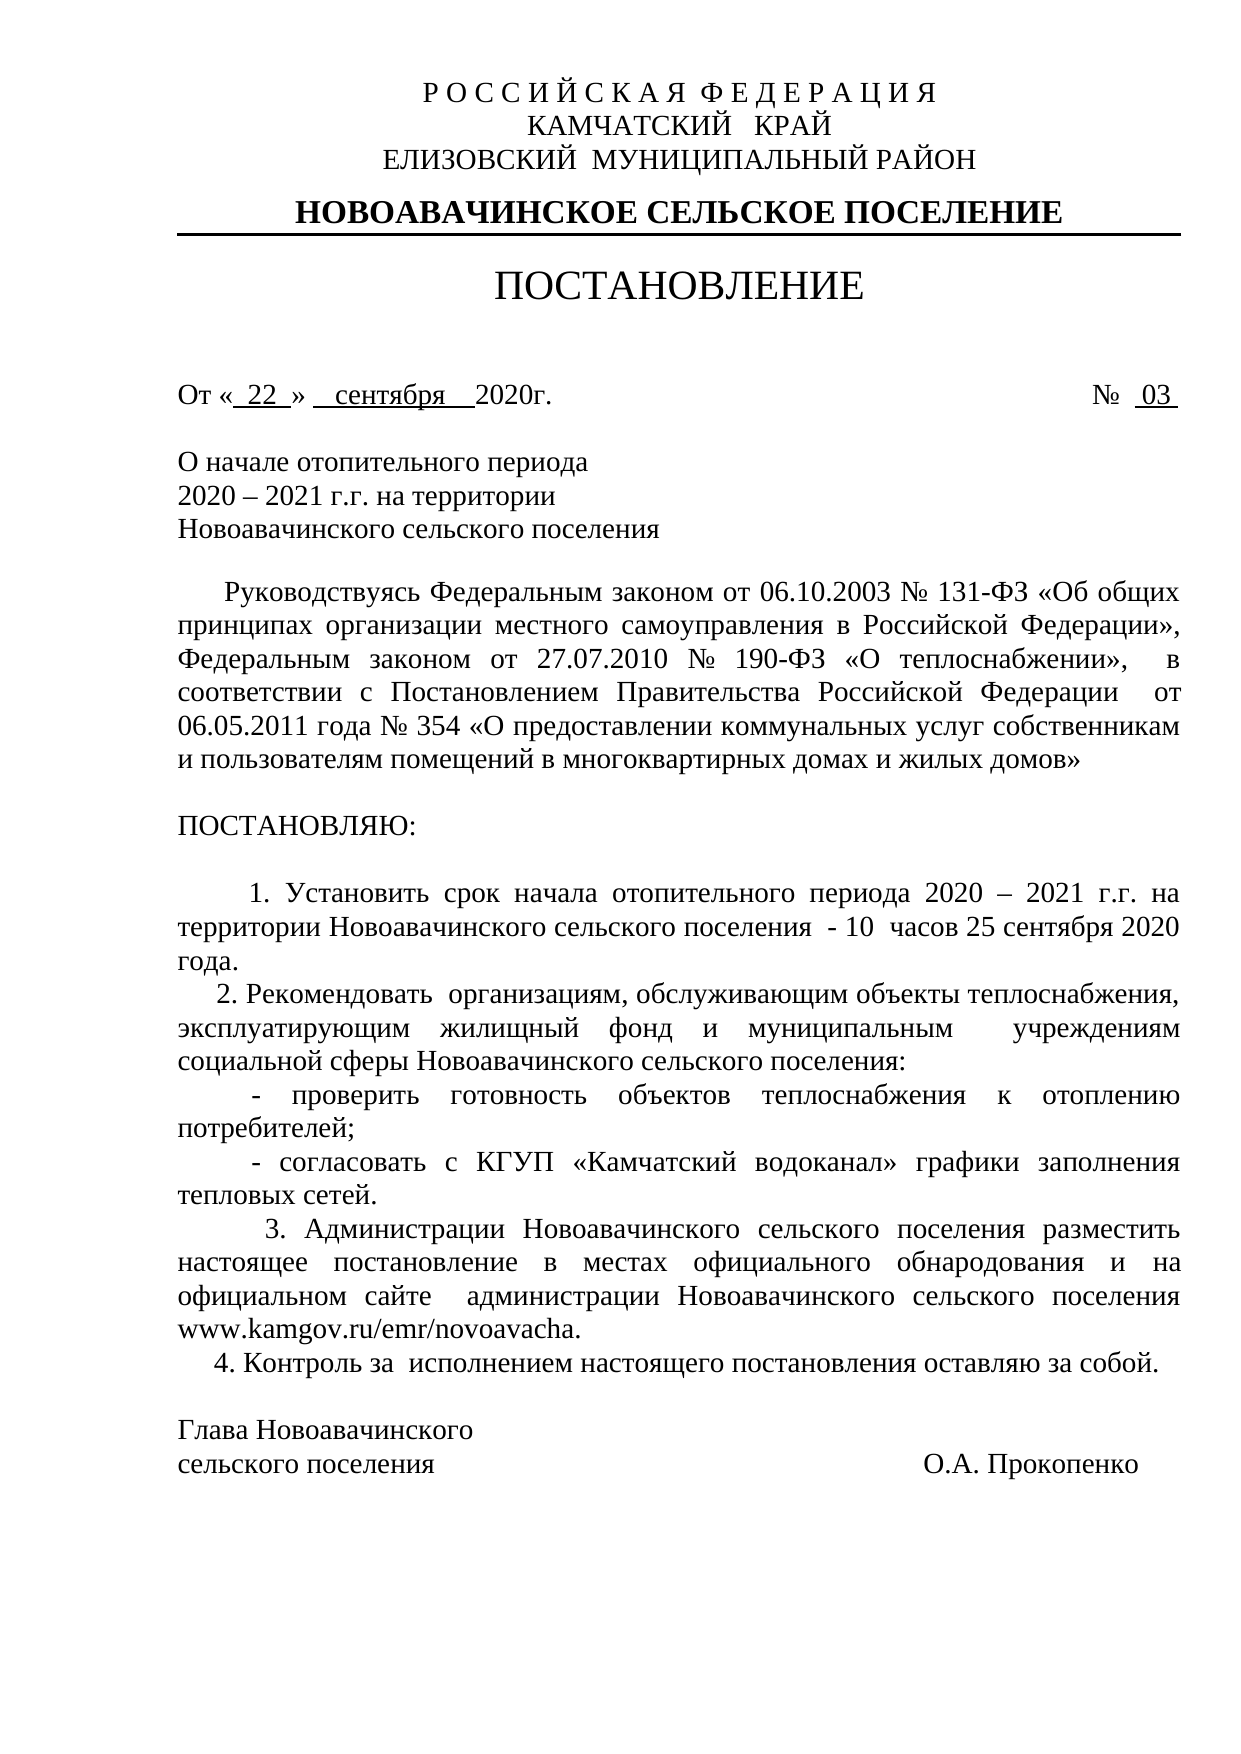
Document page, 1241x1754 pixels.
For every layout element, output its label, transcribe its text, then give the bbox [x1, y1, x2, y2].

text Глава Новоавачинского [177, 1412, 1181, 1446]
list - проверить готовность объектов теплоснабжения к отоплению потребителей; [177, 1077, 1181, 1144]
text Руководствуясь Федеральным законом от 06.10.2003 № 131-ФЗ «Об общих принципах организации местного самоуправления в Российской Федерации», Федеральным законом от 27.07.2010 № 190-ФЗ «О теплоснабжении», в соответствии с Постановлением Правительства Российской Федерации от 06.05.2011 года № 354 «О предоставлении коммунальных услуг собственникам и пользователям помещений в многоквартирных домах и жилых домов» [177, 574, 1181, 775]
text ПОСТАНОВЛЯЮ: [177, 808, 1181, 842]
subtitle НОВОАВАЧИНСКОЕ СЕЛЬСКОЕ ПОСЕЛЕНИЕ [177, 192, 1181, 233]
text О начале отопительного периода [177, 444, 1181, 478]
text 2020 – 2021 г.г. на территории [177, 478, 1181, 511]
text 2. Рекомендовать организациям, обслуживающим объекты теплоснабжения, эксплуатирующим жилищный фонд и муниципальным учреждениям социальной сферы Новоавачинского сельского поселения: [177, 976, 1181, 1077]
text сельского поселения О.А. Прокопенко [177, 1446, 1181, 1479]
text Новоавачинского сельского поселения [177, 511, 1181, 545]
title Р О С С И Й С К А Я Ф Е Д Е Р А Ц И Я [177, 75, 1181, 108]
text От « 22 » сентября 2020г. № 03 [177, 377, 1181, 411]
subtitle КАМЧАТСКИЙ КРАЙ [177, 108, 1181, 142]
subtitle ЕЛИЗОВСКИЙ МУНИЦИПАЛЬНЫЙ РАЙОН [177, 142, 1181, 176]
text 4. Контроль за исполнением настоящего постановления оставляю за собой. [177, 1345, 1181, 1379]
text 1. Установить срок начала отопительного периода 2020 – 2021 г.г. на территории Новоавачинского сельского поселения - 10 часов 25 сентября 2020 года. [177, 876, 1181, 976]
subtitle ПОСТАНОВЛЕНИЕ [177, 261, 1181, 309]
text 3. Администрации Новоавачинского сельского поселения разместить настоящее постановление в местах официального обнародования и на официальном сайте администрации Новоавачинского сельского поселения www.kamgov.ru/emr/novoavacha. [177, 1211, 1181, 1345]
list - согласовать с КГУП «Камчатский водоканал» графики заполнения тепловых сетей. [177, 1144, 1181, 1211]
